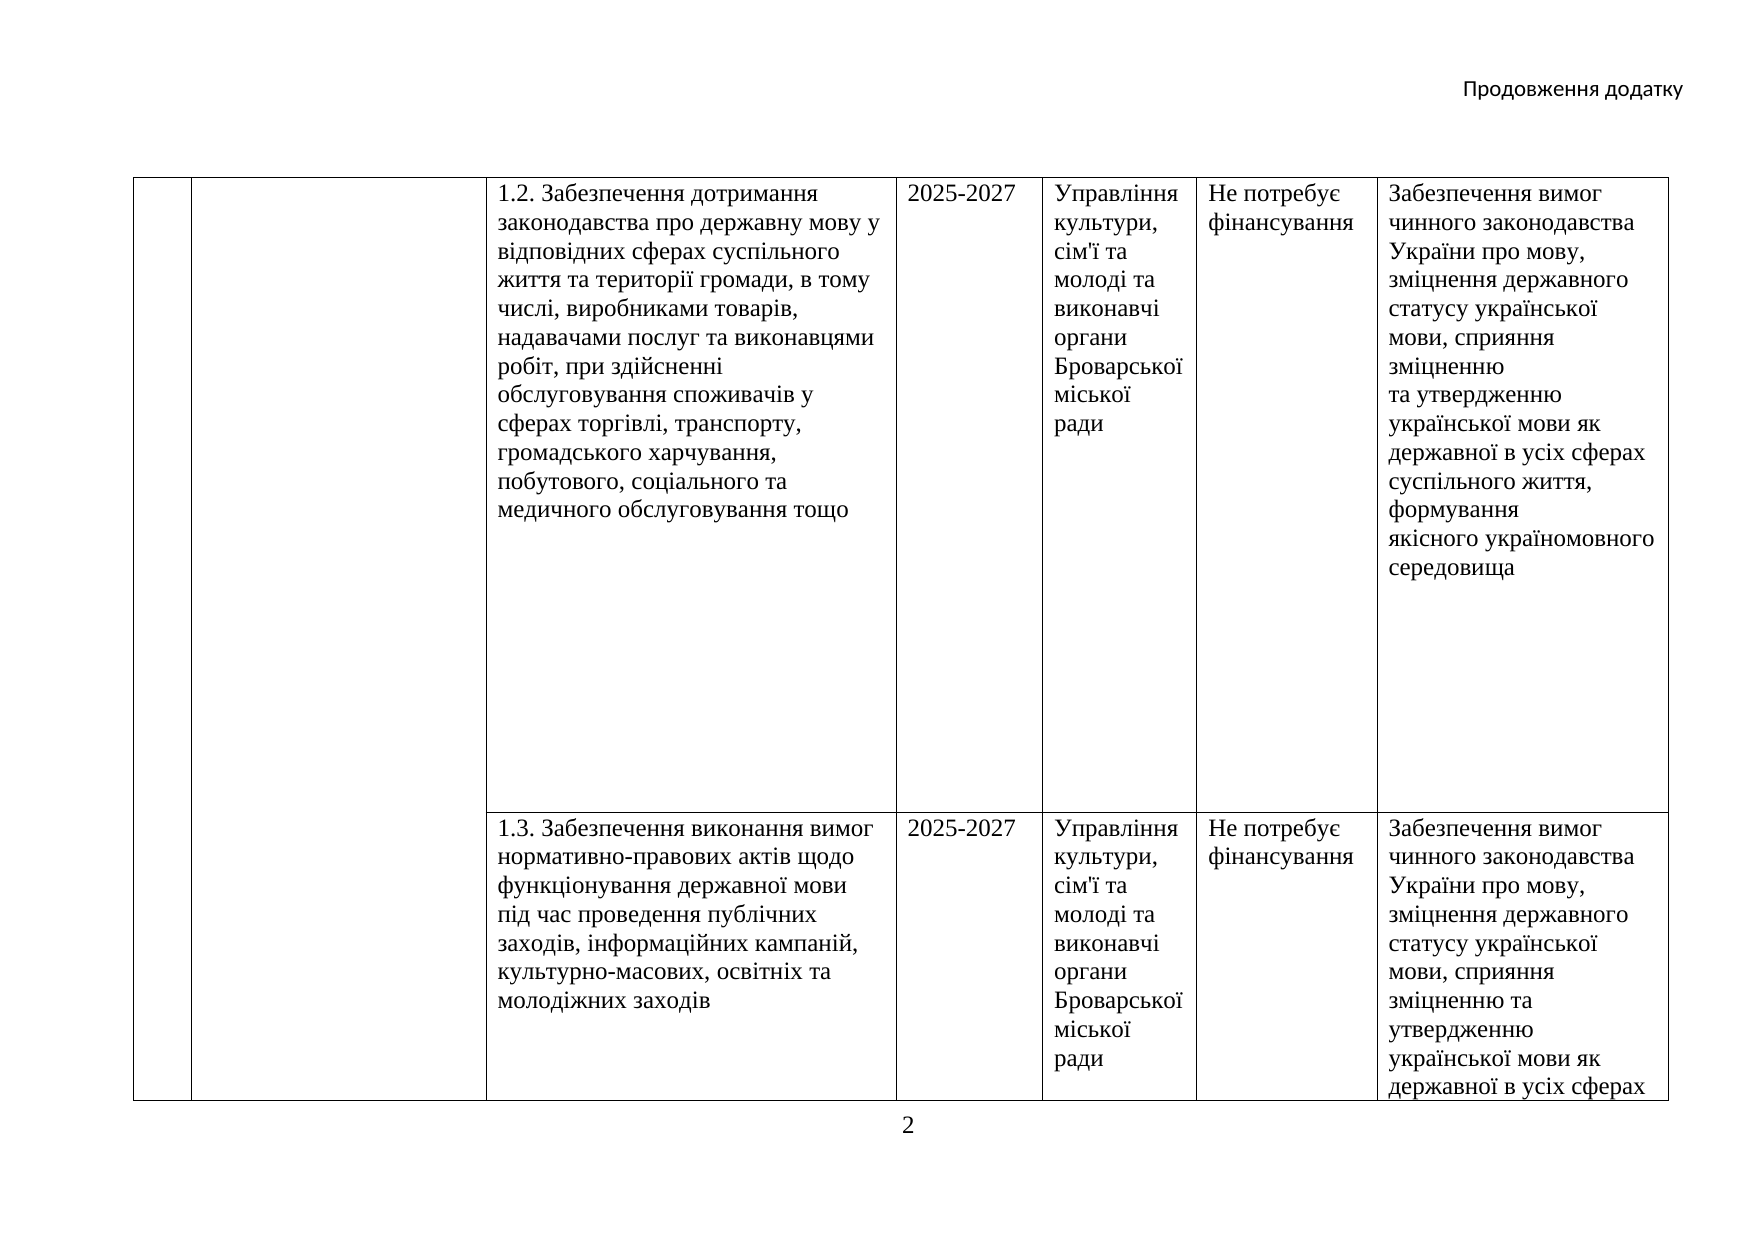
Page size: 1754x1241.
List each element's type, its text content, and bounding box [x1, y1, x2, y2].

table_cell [1197, 178, 1377, 812]
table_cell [1378, 813, 1668, 1100]
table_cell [1043, 178, 1196, 812]
table_cell 1 [134, 178, 191, 1100]
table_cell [192, 178, 486, 1100]
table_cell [1043, 813, 1196, 1100]
table_cell 2025-2027 [897, 178, 1042, 812]
table_cell 2025-2027 [897, 813, 1042, 1100]
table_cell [487, 813, 896, 1100]
table_cell 1.2. Забезпечення дотримання законодавства про державну мову у відповідних сферах суспільного життя та території громади, в тому числі, виробниками товарів, надавачами послуг та виконавцями робіт, при здійсненні обслуговування споживачів у сферах торгівлі, транспорту, громадського харчування, побутового, соціального та медичного обслуговування тощо [487, 178, 896, 812]
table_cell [1197, 813, 1377, 1100]
